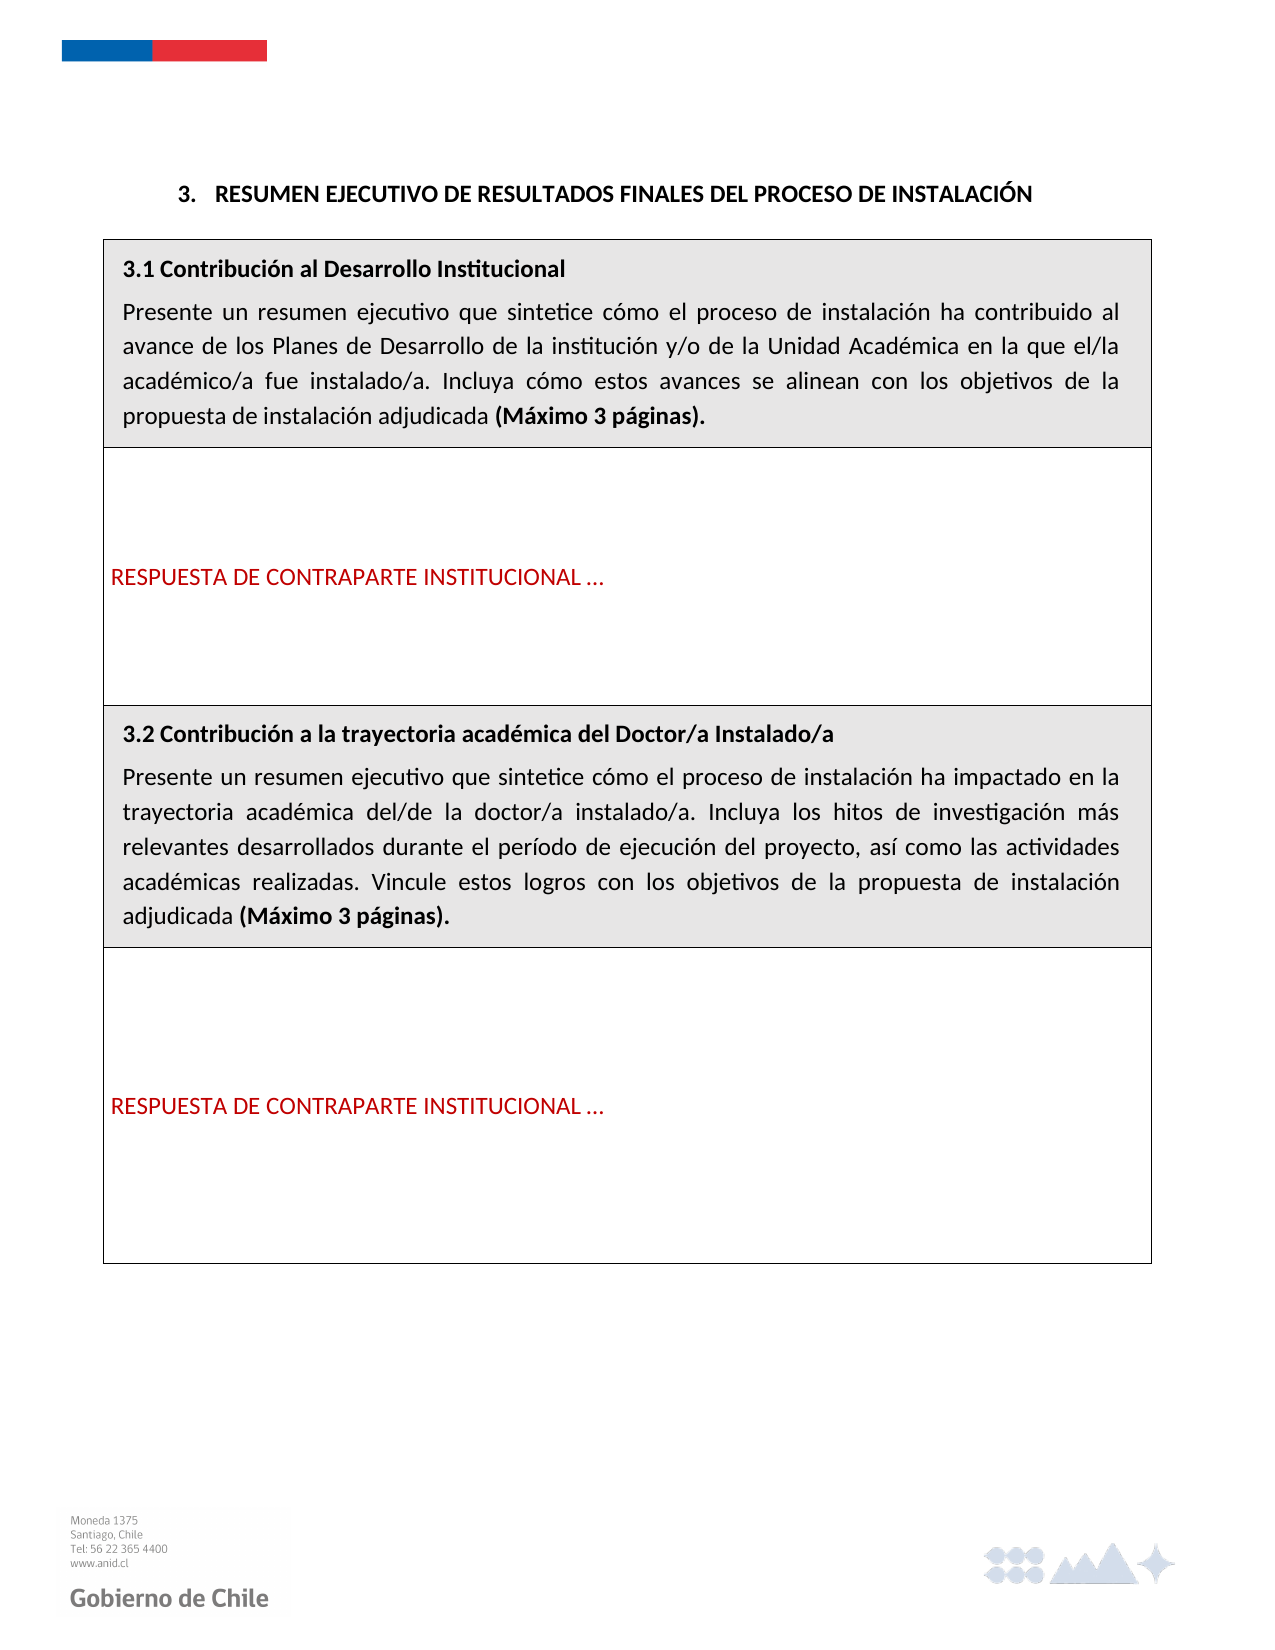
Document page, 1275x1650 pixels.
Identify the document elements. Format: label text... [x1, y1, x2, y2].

picture [56, 1507, 292, 1617]
table_cell Contribución a la trayectoria académica del Doctor/a Instalado/a Presente un resumen ejecutivo que sintetice cómo el proceso de instalación ha impactado en la trayectoria académica del/de la doctor/a instalado/a. Incluya los hitos de investigación más relevantes desarrollados durante el período de ejecución del proyecto, así como las actividades académicas realizadas. Vincule estos logros con los objetivos de la propuesta de instalación adjudicada (Máximo 3 páginas). [104, 706, 1151, 947]
picture [983, 1543, 1175, 1585]
list RESUMEN EJECUTIVO DE RESULTADOS FINALES DEL PROCESO DE INSTALACIÓN [177, 178, 1098, 209]
table_header Contribución al Desarrollo Institucional Presente un resumen ejecutivo que sintetice cómo el proceso de instalación ha contribuido al avance de los Planes de Desarrollo de la institución y/o de la Unidad Académica en la que el/la académico/a fue instalado/a. Incluya cómo estos avances se alinean con los objetivos de la propuesta de instalación adjudicada (Máximo 3 páginas). [104, 240, 1151, 447]
picture [61, 40, 267, 67]
